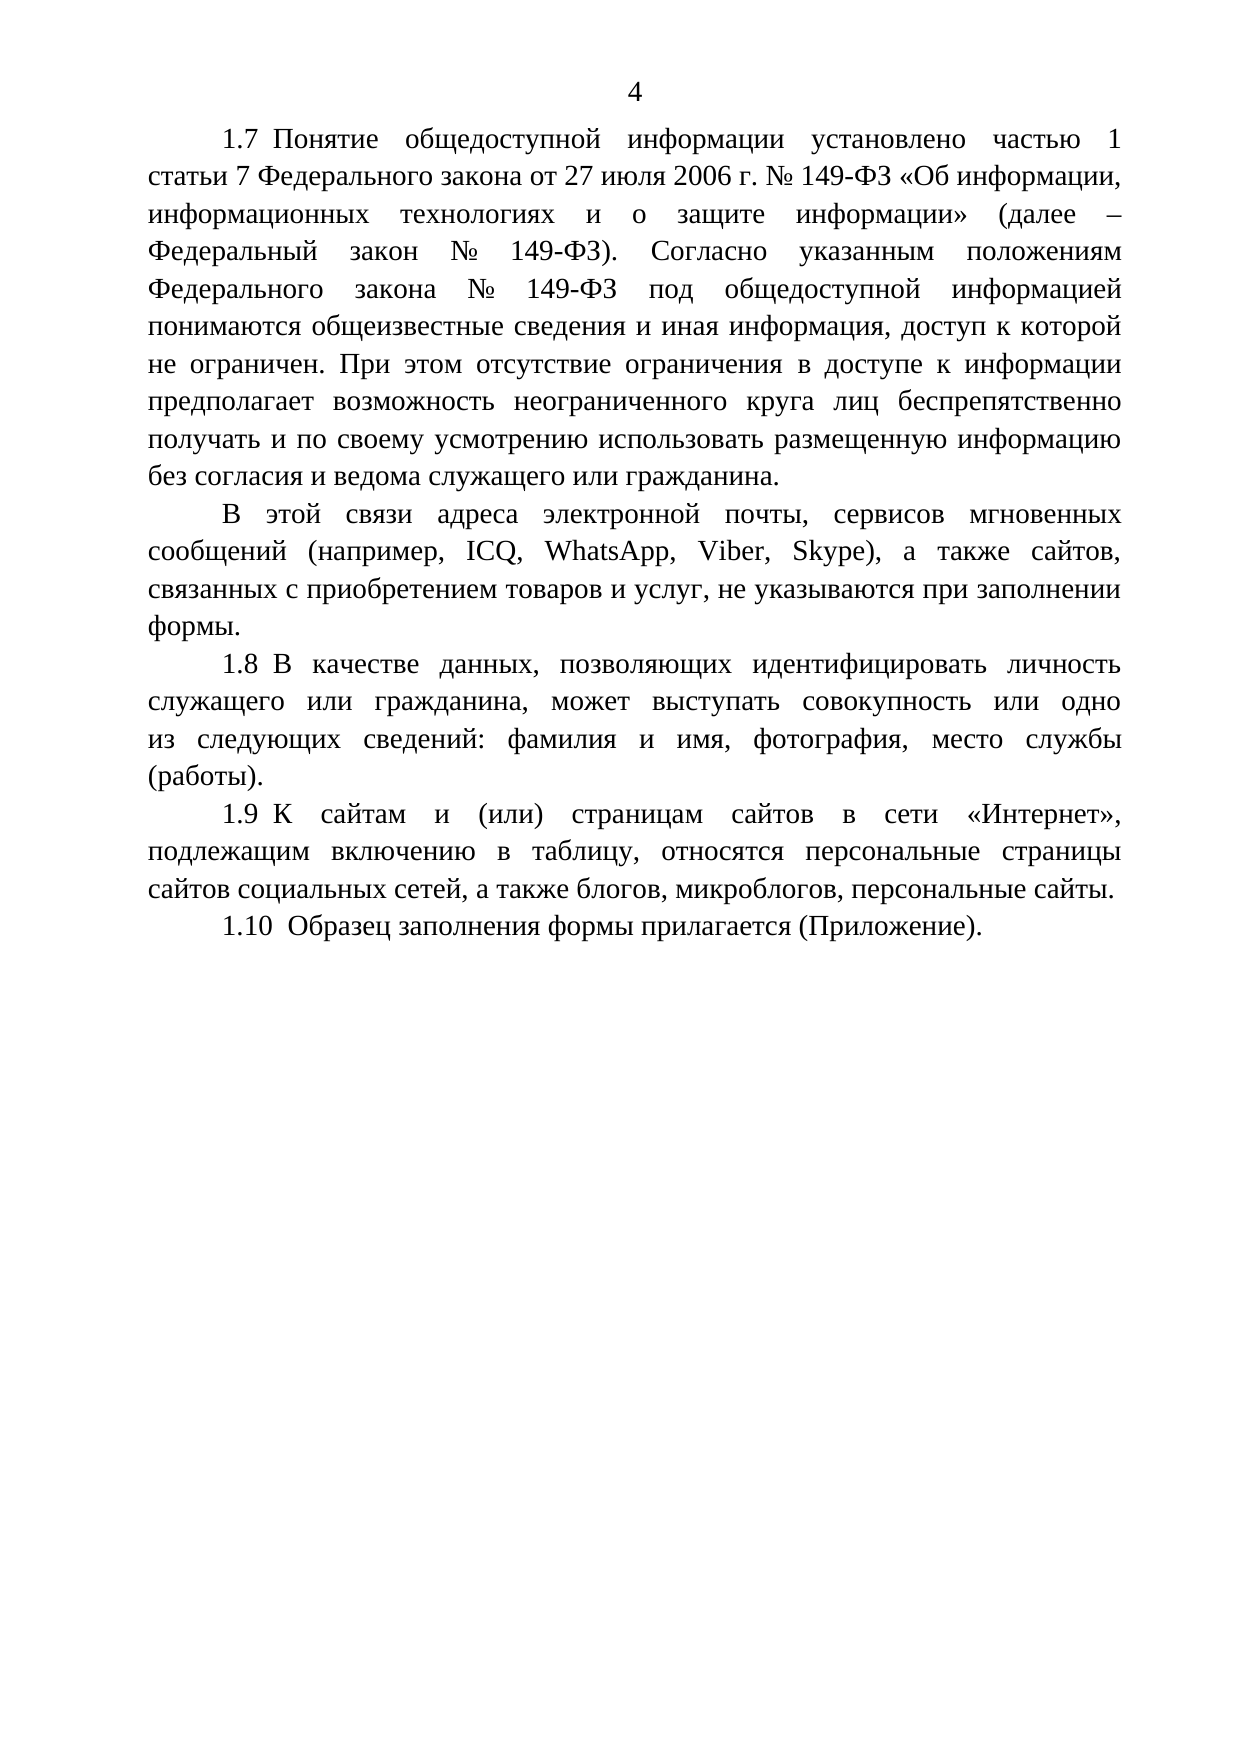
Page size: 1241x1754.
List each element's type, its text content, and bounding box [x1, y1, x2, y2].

text 1.9 К сайтам и (или) страницам сайтов в сети «Интернет», подлежащим включению в таблицу, относятся персональные страницы сайтов социальных сетей, а также блогов, микроблогов, персональные сайты. [148, 793, 1122, 906]
text 1.7 Понятие общедоступной информации установлено частью 1 статьи 7 Федерального закона от 27 июля 2006 г. № 149-ФЗ «Об информации, информационных технологиях и о защите информации» (далее – Федеральный закон № 149-ФЗ). Согласно указанным положениям Федерального закона № 149-ФЗ под общедоступной информацией понимаются общеизвестные сведения и иная информация, доступ к которой не ограничен. При этом отсутствие ограничения в доступе к информации предполагает возможность неограниченного круга лиц беспрепятственно получать и по своему усмотрению использовать размещенную информацию без согласия и ведома служащего или гражданина. [148, 118, 1122, 493]
text 1.10 Образец заполнения формы прилагается (Приложение). [148, 906, 1122, 943]
text В этой связи адреса электронной почты, сервисов мгновенных сообщений (например, ICQ, WhatsApp, Viber, Skype), а также сайтов, связанных с приобретением товаров и услуг, не указываются при заполнении формы. [148, 493, 1122, 643]
text 1.8 В качестве данных, позволяющих идентифицировать личность служащего или гражданина, может выступать совокупность или одно из следующих сведений: фамилия и имя, фотография, место службы (работы). [148, 643, 1122, 793]
